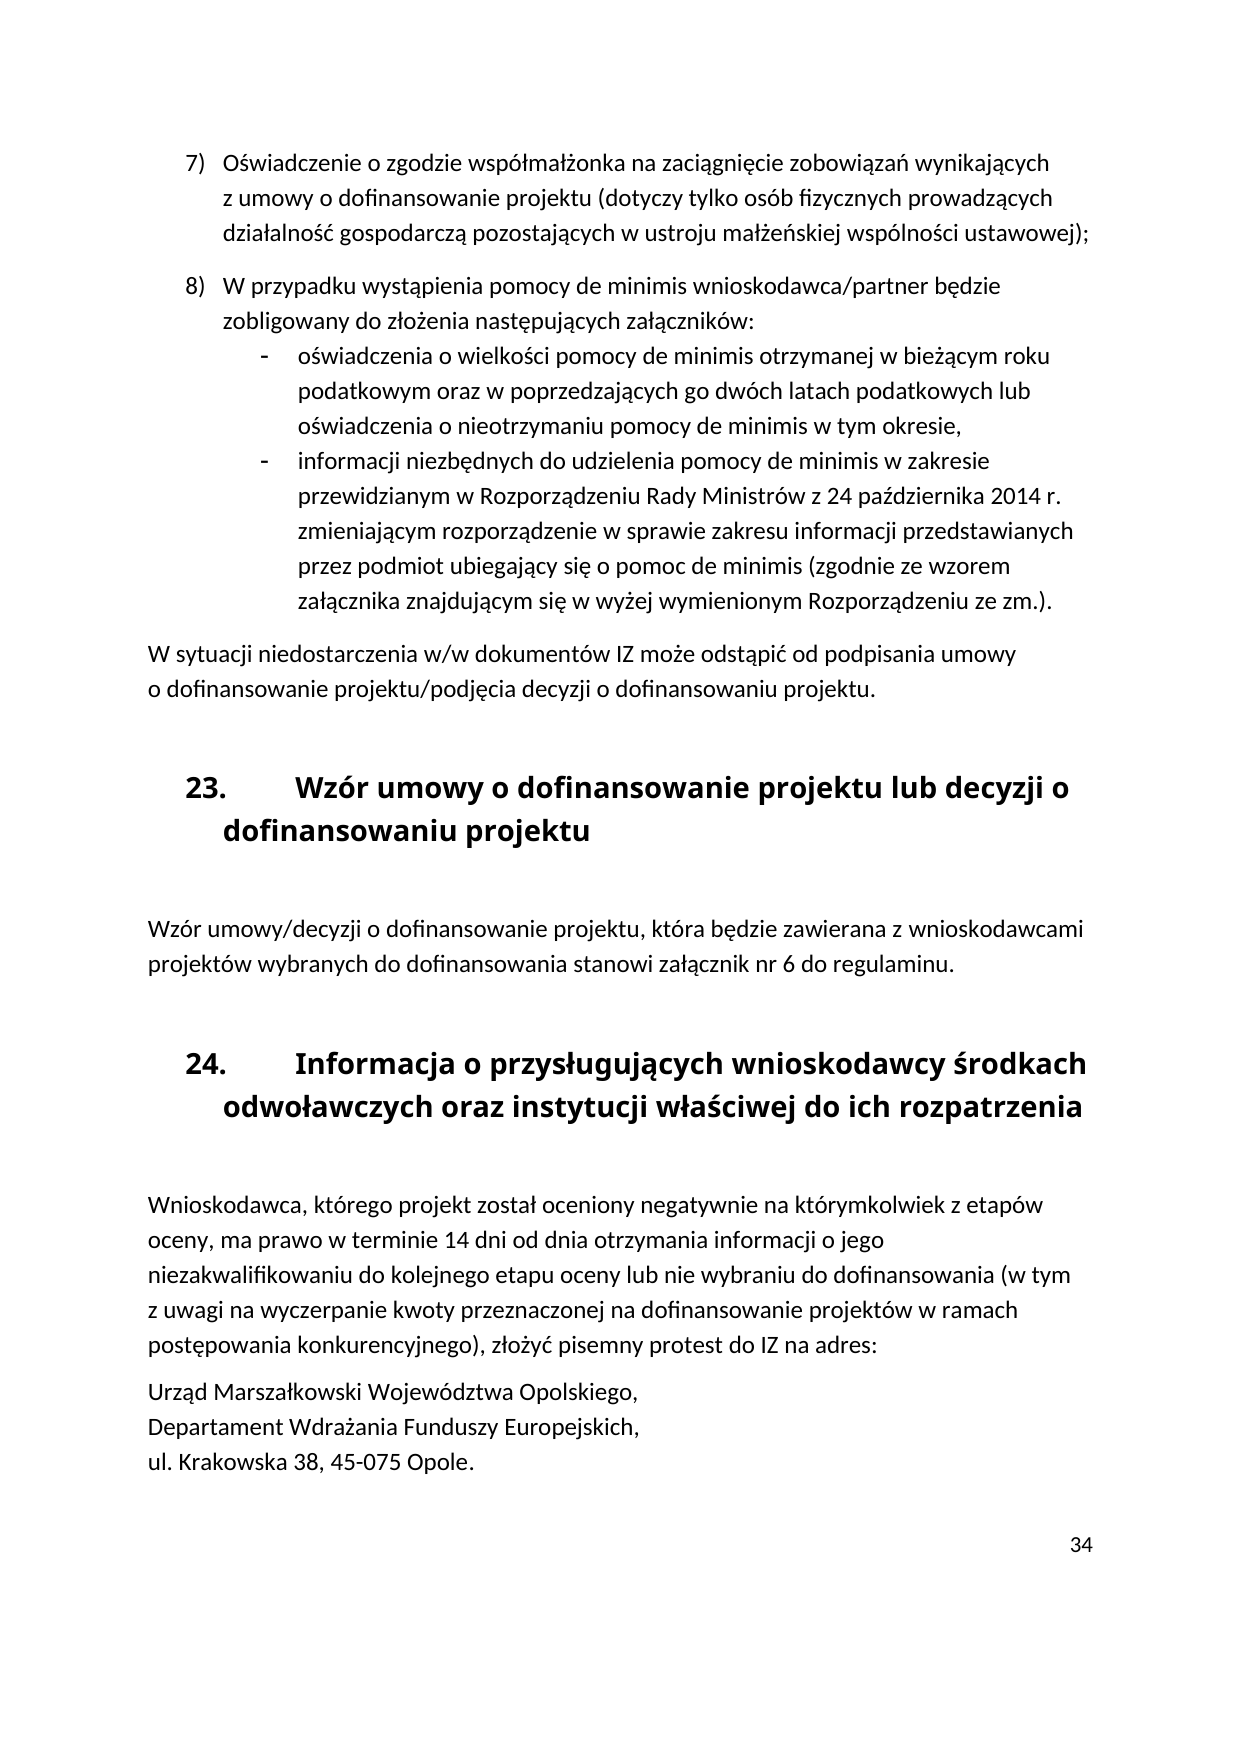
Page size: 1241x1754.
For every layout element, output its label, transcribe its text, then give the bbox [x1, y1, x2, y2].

list Oświadczenie o zgodzie współmałżonka na zaciągnięcie zobowiązań wynikających z umowy o dofinansowanie projektu (dotyczy tylko osób fizycznych prowadzących działalność gospodarczą pozostających w ustroju małżeńskiej wspólności ustawowej); [185, 148, 1093, 248]
text Urząd Marszałkowski Województwa Opolskiego, [148, 1377, 1093, 1407]
text Wnioskodawca, którego projekt został oceniony negatywnie na którymkolwiek z etapów oceny, ma prawo w terminie 14 dni od dnia otrzymania informacji o jego niezakwalifikowaniu do kolejnego etapu oceny lub nie wybraniu do dofinansowania (w tym z uwagi na wyczerpanie kwoty przeznaczonej na dofinansowanie projektów w ramach postępowania konkurencyjnego), złożyć pisemny protest do IZ na adres: [148, 1189, 1093, 1359]
list oświadczenia o wielkości pomocy de minimis otrzymanej w bieżącym roku podatkowym oraz w poprzedzających go dwóch latach podatkowych lub oświadczenia o nieotrzymaniu pomocy de minimis w tym okresie, [260, 340, 1093, 441]
text W sytuacji niedostarczenia w/w dokumentów IZ może odstąpić od podpisania umowy o dofinansowanie projektu/podjęcia decyzji o dofinansowaniu projektu. [148, 638, 1093, 703]
text ul. Krakowska 38, 45-075 Opole. [148, 1447, 1093, 1477]
list informacji niezbędnych do udzielenia pomocy de minimis w zakresie przewidzianym w Rozporządzeniu Rady Ministrów z 24 października 2014 r. zmieniającym rozporządzenie w sprawie zakresu informacji przedstawianych przez podmiot ubiegający się o pomoc de minimis (zgodnie ze wzorem załącznika znajdującym się w wyżej wymienionym Rozporządzeniu ze zm.). [260, 445, 1093, 616]
list W przypadku wystąpienia pomocy de minimis wnioskodawca/partner będzie zobligowany do złożenia następujących załączników: [185, 270, 1093, 336]
subtitle Wzór umowy o dofinansowanie projektu lub decyzji o dofinansowaniu projektu [185, 768, 1093, 850]
subtitle Informacja o przysługujących wnioskodawcy środkach odwoławczych oraz instytucji właściwej do ich rozpatrzenia [185, 1043, 1093, 1126]
text Wzór umowy/decyzji o dofinansowanie projektu, która będzie zawierana z wnioskodawcami projektów wybranych do dofinansowania stanowi załącznik nr 6 do regulaminu. [148, 913, 1093, 979]
text Departament Wdrażania Funduszy Europejskich, [148, 1412, 1093, 1442]
